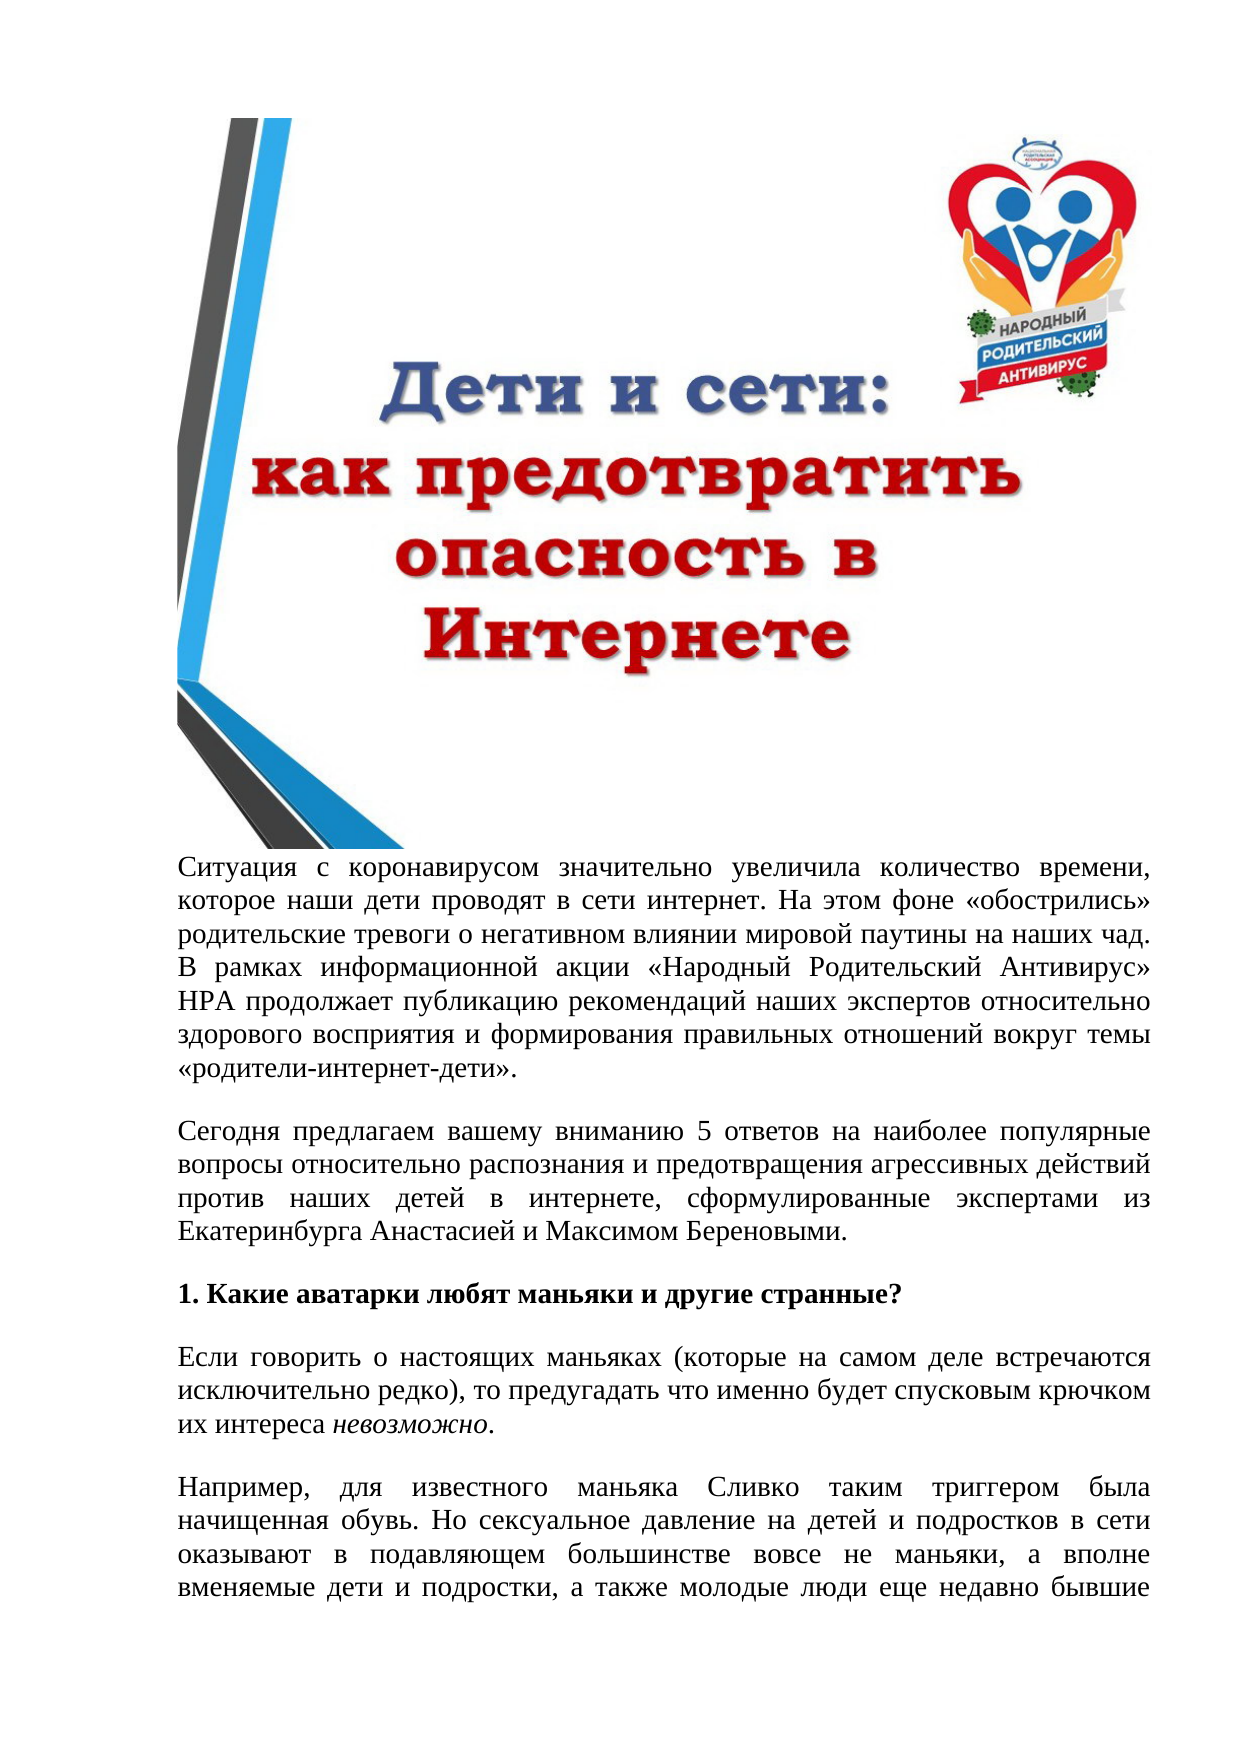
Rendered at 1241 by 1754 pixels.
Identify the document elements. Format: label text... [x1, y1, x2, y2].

text Ситуация с коронавирусом значительно увеличила количество времени, которое наши дети проводят в сети интернет. На этом фоне «обострились» родительские тревоги о негативном влиянии мировой паутины на наших чад. В рамках информационной акции «Народный Родительский Антивирус» НРА продолжает публикацию рекомендаций наших экспертов относительно здорового восприятия и формирования правильных отношений вокруг темы «родители-интернет-дети». [177, 849, 1152, 1084]
text 1. Какие аватарки любят маньяки и другие странные? [177, 1276, 1152, 1310]
text Если говорить о настоящих маньяках (которые на самом деле встречаются исключительно редко), то предугадать что именно будет спусковым крючком их интереса невозможно. [177, 1339, 1152, 1439]
picture [177, 118, 1152, 849]
text Сегодня предлагаем вашему вниманию 5 ответов на наиболее популярные вопросы относительно распознания и предотвращения агрессивных действий против наших детей в интернете, сформулированные экспертами из Екатеринбурга Анастасией и Максимом Береновыми. [177, 1113, 1152, 1247]
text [177, 1469, 1152, 1603]
